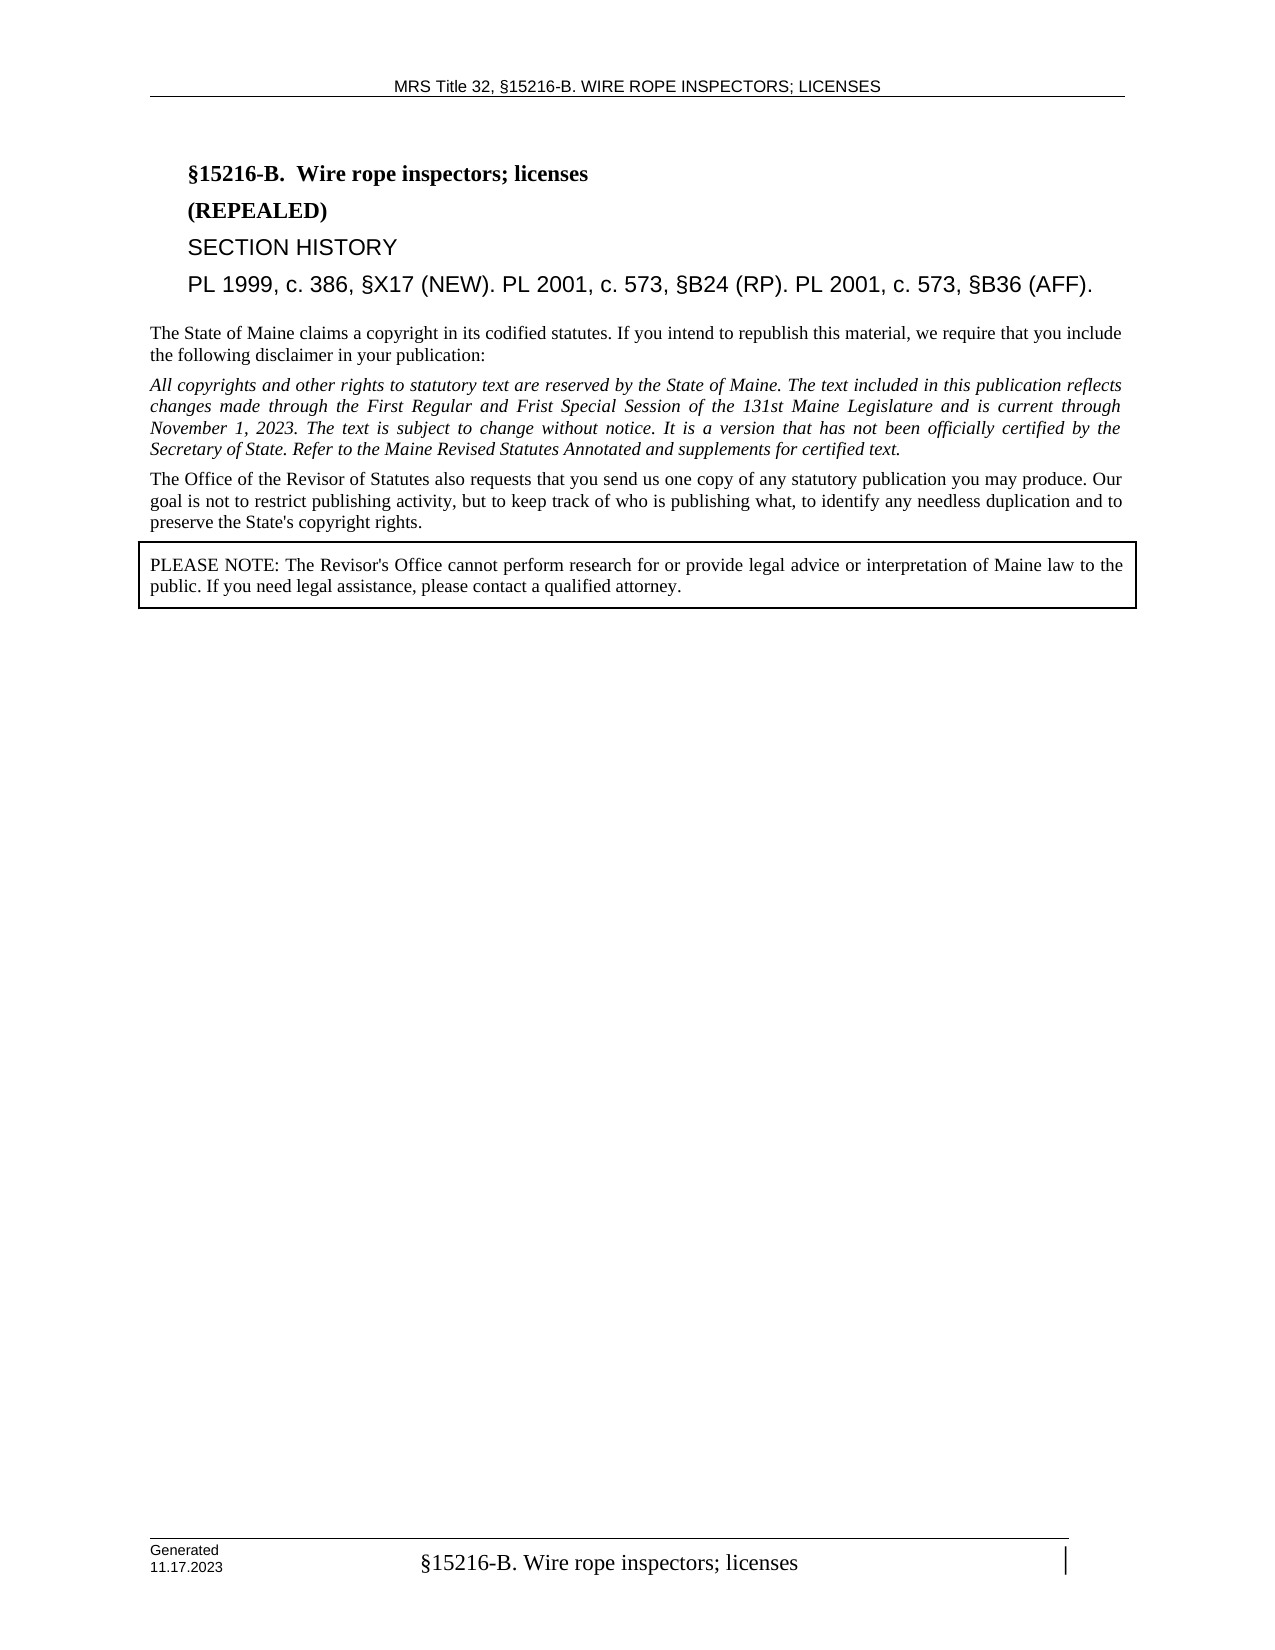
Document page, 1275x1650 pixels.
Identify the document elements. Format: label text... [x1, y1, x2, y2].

text All copyrights and other rights to statutory text are reserved by the State of Maine. The text included in this publication reflects changes made through the First Regular and Frist Special Session of the 131st Maine Legislature and is current through November 1, 2023 . The text is subject to change without notice. It is a version that has not been officially certified by the Secretary of State. Refer to the Maine Revised Statutes Annotated and supplements for certified text. [150, 373, 1125, 460]
text (REPEALED) [187, 197, 1125, 223]
text PL 1999, c. 386, §X17 (NEW). PL 2001, c. 573, §B24 (RP). PL 2001, c. 573, §B36 (AFF). [187, 271, 1125, 297]
text SECTION HISTORY [187, 234, 1125, 260]
text §15216-B. Wire rope inspectors; licenses [187, 160, 1125, 187]
text The State of Maine claims a copyright in its codified statutes. If you intend to republish this material, we require that you include the following disclaimer in your publication: [150, 322, 1125, 365]
text The Office of the Revisor of Statutes also requests that you send us one copy of any statutory publication you may produce. Our goal is not to restrict publishing activity, but to keep track of who is publishing what, to identify any needless duplication and to preserve the State's copyright rights. [150, 468, 1125, 533]
text PLEASE NOTE: The Revisor's Office cannot perform research for or provide legal advice or interpretation of Maine law to the public. If you need legal assistance, please contact a qualified attorney. [140, 543, 1135, 607]
